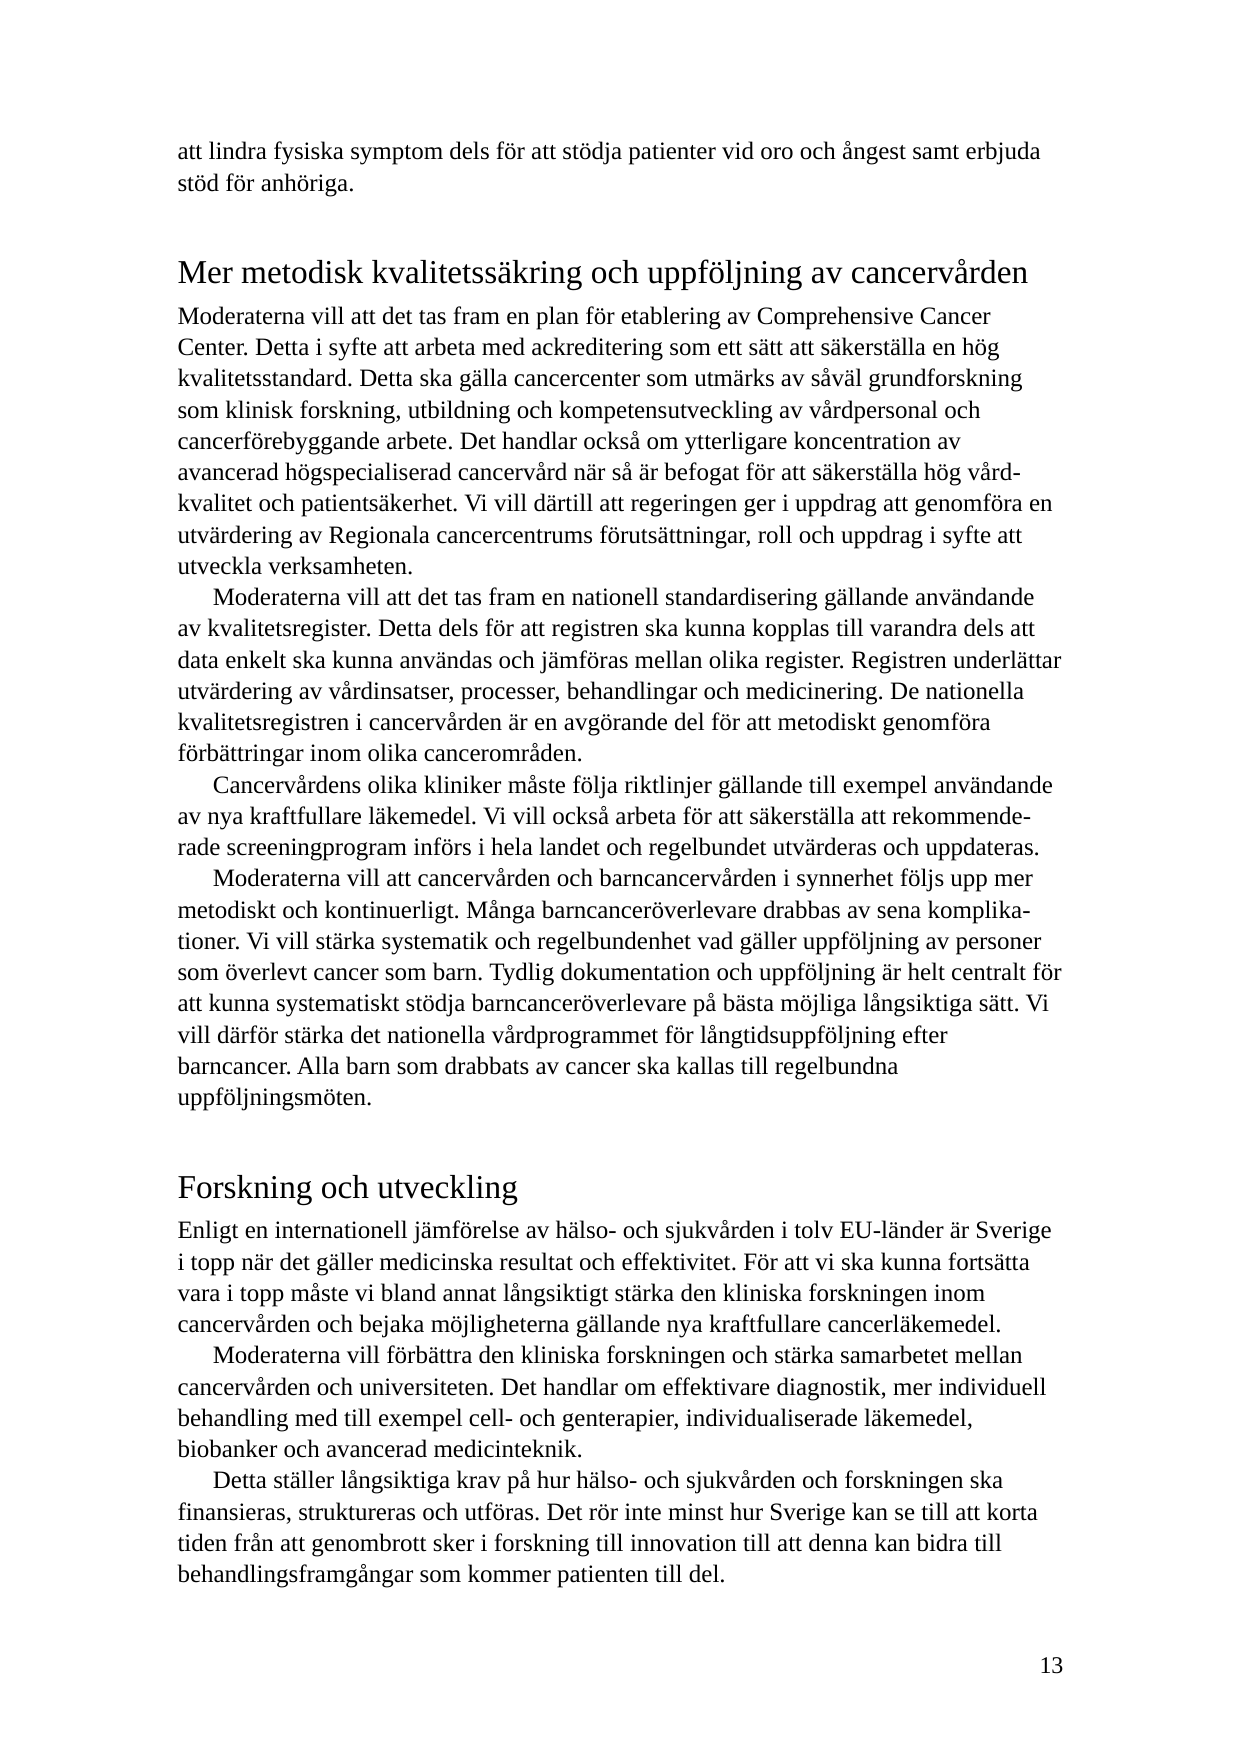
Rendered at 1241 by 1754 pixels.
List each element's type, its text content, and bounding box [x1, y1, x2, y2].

text Enligt en internationell jämförelse av hälso- och sjukvården i tolv EU-länder är Sverige i topp när det gäller medicinska resultat och effektivitet. För att vi ska kunna fortsätta vara i topp måste vi bland annat långsiktigt stärka den kliniska forskningen inom cancervården och bejaka möjligheterna gällande nya kraftfullare cancerläkemedel. [177, 1213, 1063, 1338]
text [177, 134, 1063, 196]
subtitle Mer metodisk kvalitetssäkring och uppföljning av cancervården [177, 259, 1063, 290]
text Moderaterna vill att cancervården och barncancervården i synnerhet följs upp mer metodiskt och kontinuerligt. Många barncanceröverlevare drabbas av sena komplikationer. Vi vill stärka systematik och regelbundenhet vad gäller uppföljning av personer som överlevt cancer som barn. Tydlig dokumentation och uppföljning är helt centralt för att kunna systematiskt stödja barncanceröverlevare på bästa möjliga långsiktiga sätt. Vi vill därför stärka det nationella vårdprogrammet för långtidsuppföljning efter barncancer. Alla barn som drabbats av cancer ska kallas till regelbundna uppföljningsmöten. [177, 861, 1063, 1111]
subtitle Forskning och utveckling [177, 1173, 1063, 1205]
text Moderaterna vill förbättra den kliniska forskningen och stärka samarbetet mellan cancervården och universiteten. Det handlar om effektivare diagnostik, mer individuell behandling med till exempel cell- och genterapier, individualiserade läkemedel, biobanker och avancerad medicinteknik. [177, 1338, 1063, 1463]
text Moderaterna vill att det tas fram en plan för etablering av Comprehensive Cancer Center. Detta i syfte att arbeta med ackreditering som ett sätt att säkerställa en hög kvalitetsstandard. Detta ska gälla cancercenter som utmärks av såväl grundforskning som klinisk forskning, utbildning och kompetensutveckling av vårdpersonal och cancerförebyggande arbete. Det handlar också om ytterligare koncentration av avancerad högspecialiserad cancervård när så är befogat för att säkerställa hög vårdkvalitet och patientsäkerhet. Vi vill därtill att regeringen ger i uppdrag att genomföra en utvärdering av Regionala cancercentrums förutsättningar, roll och uppdrag i syfte att utveckla verksamheten. [177, 298, 1063, 580]
text Cancervårdens olika kliniker måste följa riktlinjer gällande till exempel användande av nya kraftfullare läkemedel. Vi vill också arbeta för att säkerställa att rekommenderade screeningprogram införs i hela landet och regelbundet utvärderas och uppdateras. [177, 767, 1063, 861]
text Detta ställer långsiktiga krav på hur hälso- och sjukvården och forskningen ska finansieras, struktureras och utföras. Det rör inte minst hur Sverige kan se till att korta tiden från att genombrott sker i forskning till innovation till att denna kan bidra till behandlingsframgångar som kommer patienten till del. [177, 1463, 1063, 1588]
text Moderaterna vill att det tas fram en nationell standardisering gällande användande av kvalitetsregister. Detta dels för att registren ska kunna kopplas till varandra dels att data enkelt ska kunna användas och jämföras mellan olika register. Registren underlättar utvärdering av vårdinsatser, processer, behandlingar och medicinering. De nationella kvalitetsregistren i cancervården är en avgörande del för att metodiskt genomföra förbättringar inom olika cancerområden. [177, 580, 1063, 767]
